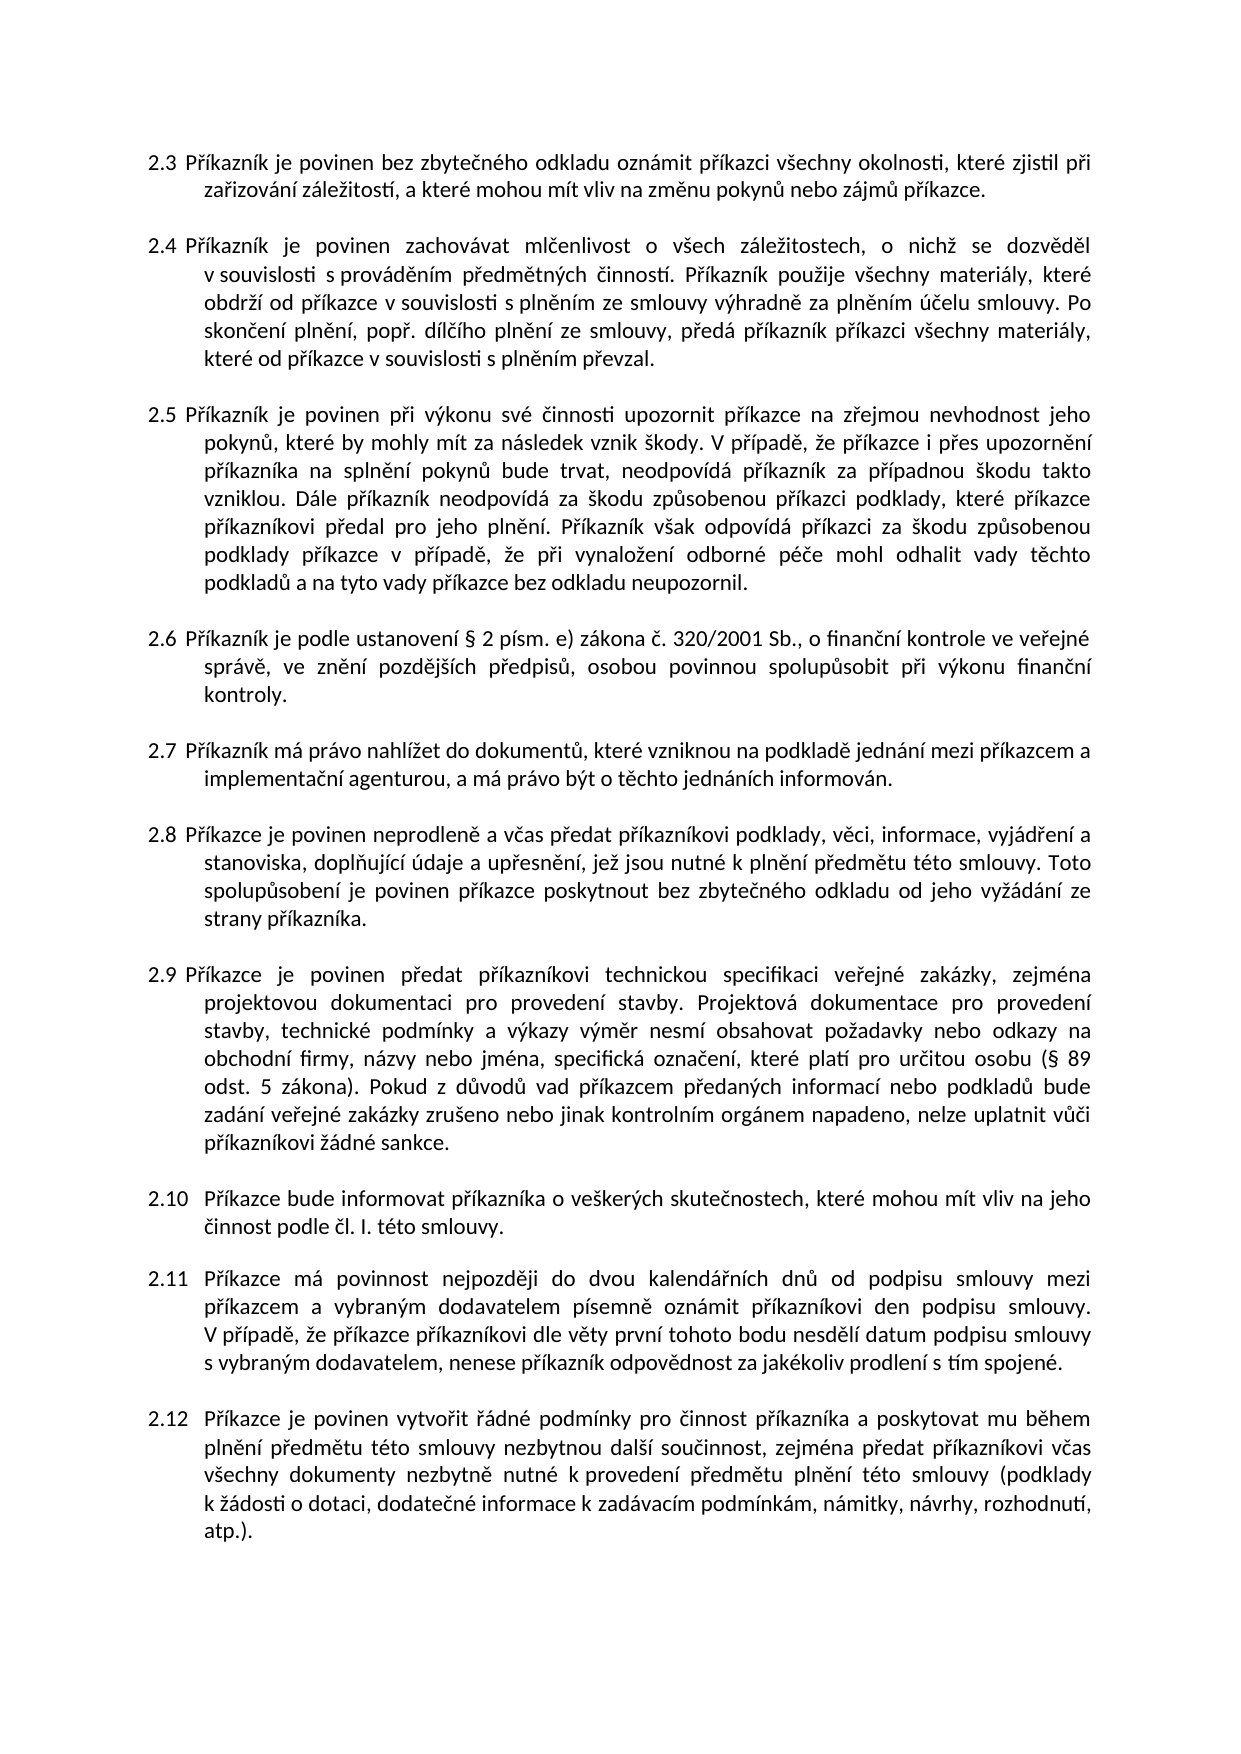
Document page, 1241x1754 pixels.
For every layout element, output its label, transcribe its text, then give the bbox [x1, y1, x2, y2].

list Příkazník je povinen zachovávat mlčenlivost o všech záležitostech, o nichž se dozvěděl v souvislosti s prováděním předmětných činností. Příkazník použije všechny materiály, které obdrží od příkazce v souvislosti s plněním ze smlouvy výhradně za plněním účelu smlouvy. Po skončení plnění, popř. dílčího plnění ze smlouvy, předá příkazník příkazci všechny materiály, které od příkazce v souvislosti s plněním převzal. [148, 232, 1093, 372]
list Příkazník má právo nahlížet do dokumentů, které vzniknou na podkladě jednání mezi příkazcem a implementační agenturou, a má právo být o těchto jednáních informován. [148, 736, 1093, 792]
list Příkazník je povinen bez zbytečného odkladu oznámit příkazci všechny okolnosti, které zjistil při zařizování záležitostí, a které mohou mít vliv na změnu pokynů nebo zájmů příkazce. [148, 148, 1093, 204]
list Příkazce je povinen předat příkazníkovi technickou specifikaci veřejné zakázky, zejména projektovou dokumentaci pro provedení stavby. Projektová dokumentace pro provedení stavby, technické podmínky a výkazy výměr nesmí obsahovat požadavky nebo odkazy na obchodní firmy, názvy nebo jména, specifická označení, které platí pro určitou osobu (§ 89 odst. 5 zákona). Pokud z důvodů vad příkazcem předaných informací nebo podkladů bude zadání veřejné zakázky zrušeno nebo jinak kontrolním orgánem napadeno, nelze uplatnit vůči příkazníkovi žádné sankce. [148, 960, 1093, 1156]
list Příkazce má povinnost nejpozději do dvou kalendářních dnů od podpisu smlouvy mezi příkazcem a vybraným dodavatelem písemně oznámit příkazníkovi den podpisu smlouvy. V případě, že příkazce příkazníkovi dle věty první tohoto bodu nesdělí datum podpisu smlouvy s vybraným dodavatelem, nenese příkazník odpovědnost za jakékoliv prodlení s tím spojené. [148, 1264, 1093, 1377]
list Příkazce bude informovat příkazníka o veškerých skutečnostech, které mohou mít vliv na jeho činnost podle čl. I. této smlouvy. [148, 1184, 1093, 1240]
list Příkazce je povinen vytvořit řádné podmínky pro činnost příkazníka a poskytovat mu během plnění předmětu této smlouvy nezbytnou další součinnost, zejména předat příkazníkovi včas všechny dokumenty nezbytně nutné k provedení předmětu plnění této smlouvy (podklady k žádosti o dotaci, dodatečné informace k zadávacím podmínkám, námitky, návrhy, rozhodnutí, atp.). [148, 1404, 1093, 1545]
list Příkazník je podle ustanovení § 2 písm. e) zákona č. 320/2001 Sb., o finanční kontrole ve veřejné správě, ve znění pozdějších předpisů, osobou povinnou spolupůsobit při výkonu finanční kontroly. [148, 624, 1093, 708]
list Příkazce je povinen neprodleně a včas předat příkazníkovi podklady, věci, informace, vyjádření a stanoviska, doplňující údaje a upřesnění, jež jsou nutné k plnění předmětu této smlouvy. Toto spolupůsobení je povinen příkazce poskytnout bez zbytečného odkladu od jeho vyžádání ze strany příkazníka. [148, 820, 1093, 932]
list Příkazník je povinen při výkonu své činnosti upozornit příkazce na zřejmou nevhodnost jeho pokynů, které by mohly mít za následek vznik škody. V případě, že příkazce i přes upozornění příkazníka na splnění pokynů bude trvat, neodpovídá příkazník za případnou škodu takto vzniklou. Dále příkazník neodpovídá za škodu způsobenou příkazci podklady, které příkazce příkazníkovi předal pro jeho plnění. Příkazník však odpovídá příkazci za škodu způsobenou podklady příkazce v případě, že při vynaložení odborné péče mohl odhalit vady těchto podkladů a na tyto vady příkazce bez odkladu neupozornil. [148, 400, 1093, 596]
